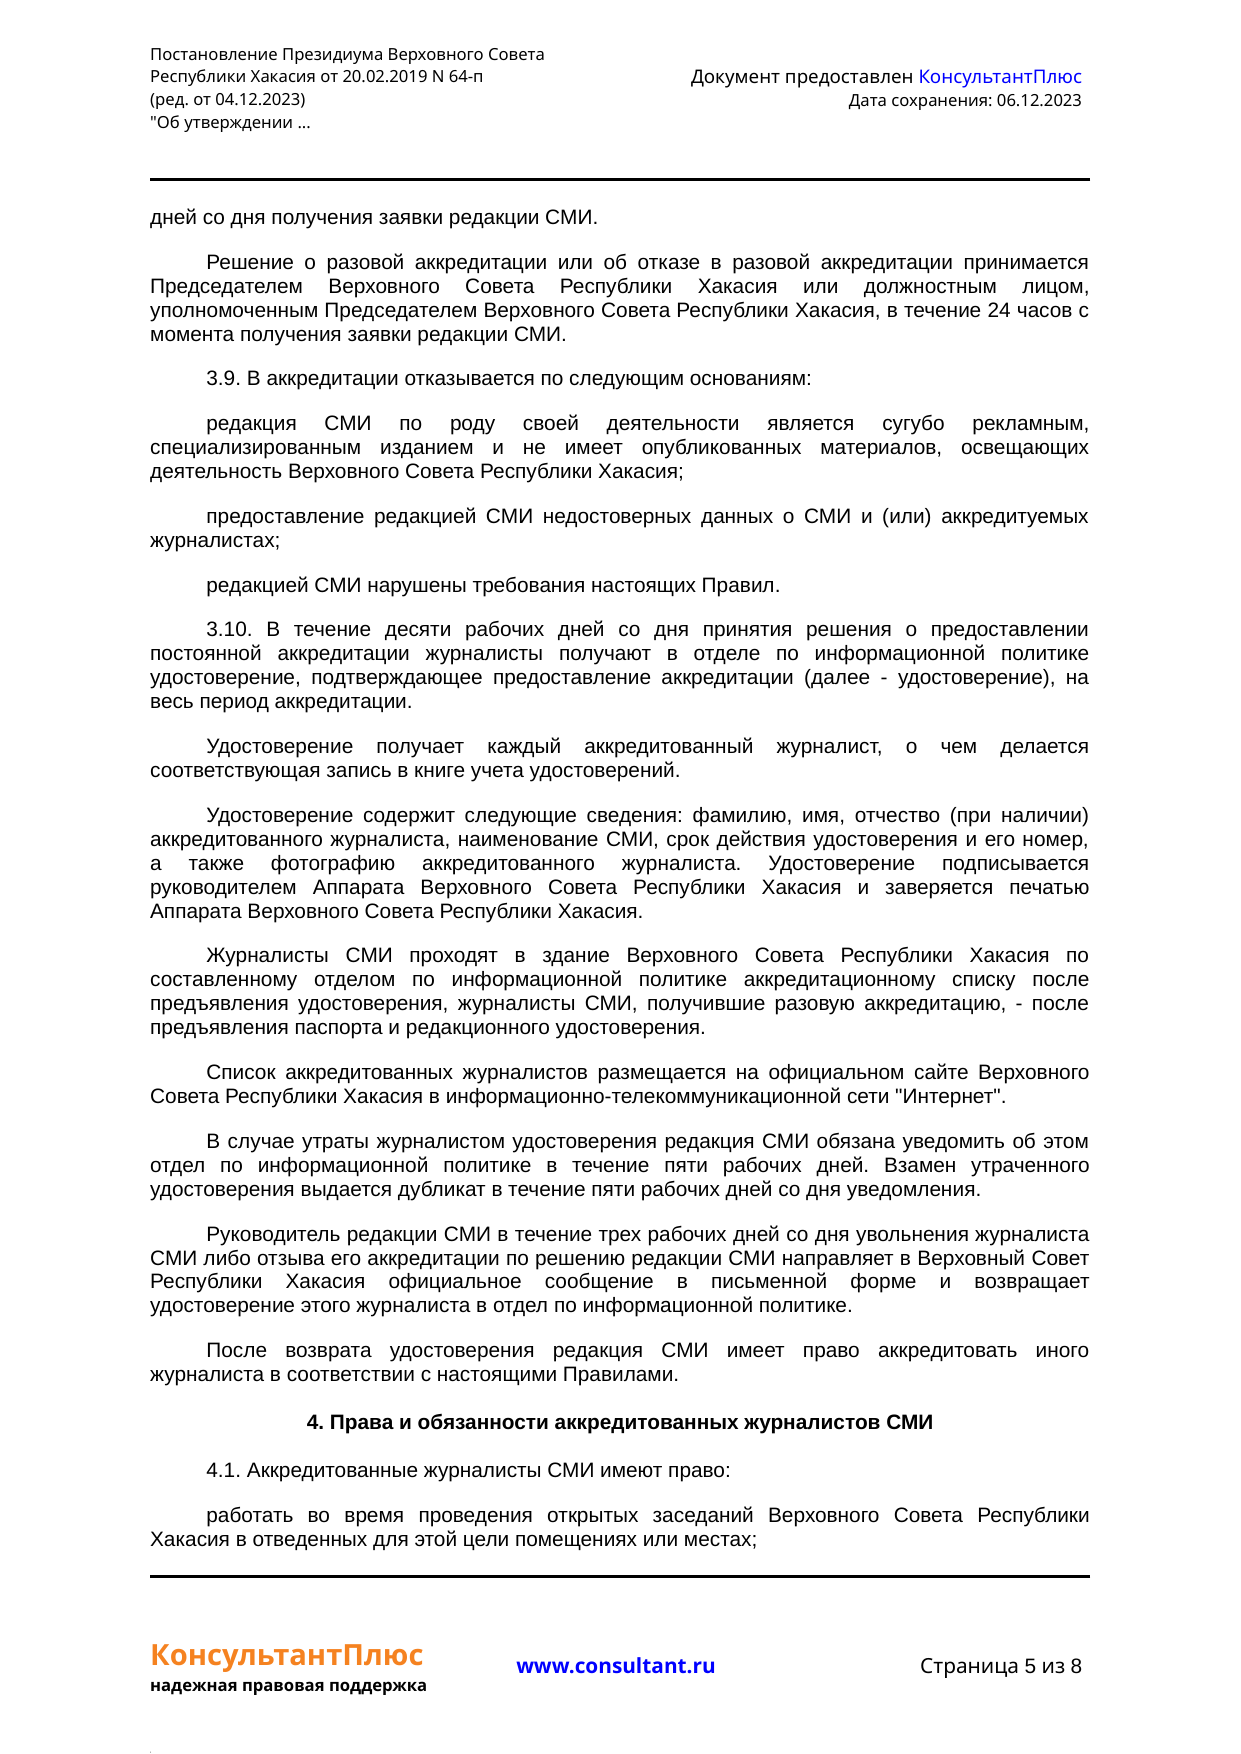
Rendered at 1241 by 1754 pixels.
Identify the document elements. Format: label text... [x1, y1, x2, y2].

text 4.1. Аккредитованные журналисты СМИ имеют право: [150, 1458, 1090, 1482]
text Удостоверение получает каждый аккредитованный журналист, о чем делается соответствующая запись в книге учета удостоверений. [150, 734, 1090, 782]
text После возврата удостоверения редакция СМИ имеет право аккредитовать иного журналиста в соответствии с настоящими Правилами. [150, 1338, 1090, 1386]
text Удостоверение содержит следующие сведения: фамилию, имя, отчество (при наличии) аккредитованного журналиста, наименование СМИ, срок действия удостоверения и его номер, а также фотографию аккредитованного журналиста. Удостоверение подписывается руководителем Аппарата Верховного Совета Республики Хакасия и заверяется печатью Аппарата Верховного Совета Республики Хакасия. [150, 803, 1090, 922]
text Список аккредитованных журналистов размещается на официальном сайте Верховного Совета Республики Хакасия в информационно-телекоммуникационной сети "Интернет". [150, 1060, 1090, 1108]
text В случае утраты журналистом удостоверения редакция СМИ обязана уведомить об этом отдел по информационной политике в течение пяти рабочих дней. Взамен утраченного удостоверения выдается дубликат в течение пяти рабочих дней со дня уведомления. [150, 1129, 1090, 1201]
text работать во время проведения открытых заседаний Верховного Совета Республики Хакасия в отведенных для этой цели помещениях или местах; [150, 1503, 1090, 1551]
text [150, 205, 1090, 229]
text Руководитель редакции СМИ в течение трех рабочих дней со дня увольнения журналиста СМИ либо отзыва его аккредитации по решению редакции СМИ направляет в Верховный Совет Республики Хакасия официальное сообщение в письменной форме и возвращает удостоверение этого журналиста в отдел по информационной политике. [150, 1221, 1090, 1317]
text 3.9. В аккредитации отказывается по следующим основаниям: [150, 366, 1090, 390]
title 4. Права и обязанности аккредитованных журналистов СМИ [150, 1410, 1090, 1434]
text редакцией СМИ нарушены требования настоящих Правил. [150, 572, 1090, 596]
text Журналисты СМИ проходят в здание Верховного Совета Республики Хакасия по составленному отделом по информационной политике аккредитационному списку после предъявления удостоверения, журналисты СМИ, получившие разовую аккредитацию, - после предъявления паспорта и редакционного удостоверения. [150, 943, 1090, 1039]
text Решение о разовой аккредитации или об отказе в разовой аккредитации принимается Председателем Верховного Совета Республики Хакасия или должностным лицом, уполномоченным Председателем Верховного Совета Республики Хакасия, в течение 24 часов с момента получения заявки редакции СМИ. [150, 249, 1090, 345]
text предоставление редакцией СМИ недостоверных данных о СМИ и (или) аккредитуемых журналистах; [150, 504, 1090, 552]
text 3.10. В течение десяти рабочих дней со дня принятия решения о предоставлении постоянной аккредитации журналисты получают в отделе по информационной политике удостоверение, подтверждающее предоставление аккредитации (далее - удостоверение), на весь период аккредитации. [150, 617, 1090, 713]
text редакция СМИ по роду своей деятельности является сугубо рекламным, специализированным изданием и не имеет опубликованных материалов, освещающих деятельность Верховного Совета Республики Хакасия; [150, 411, 1090, 483]
